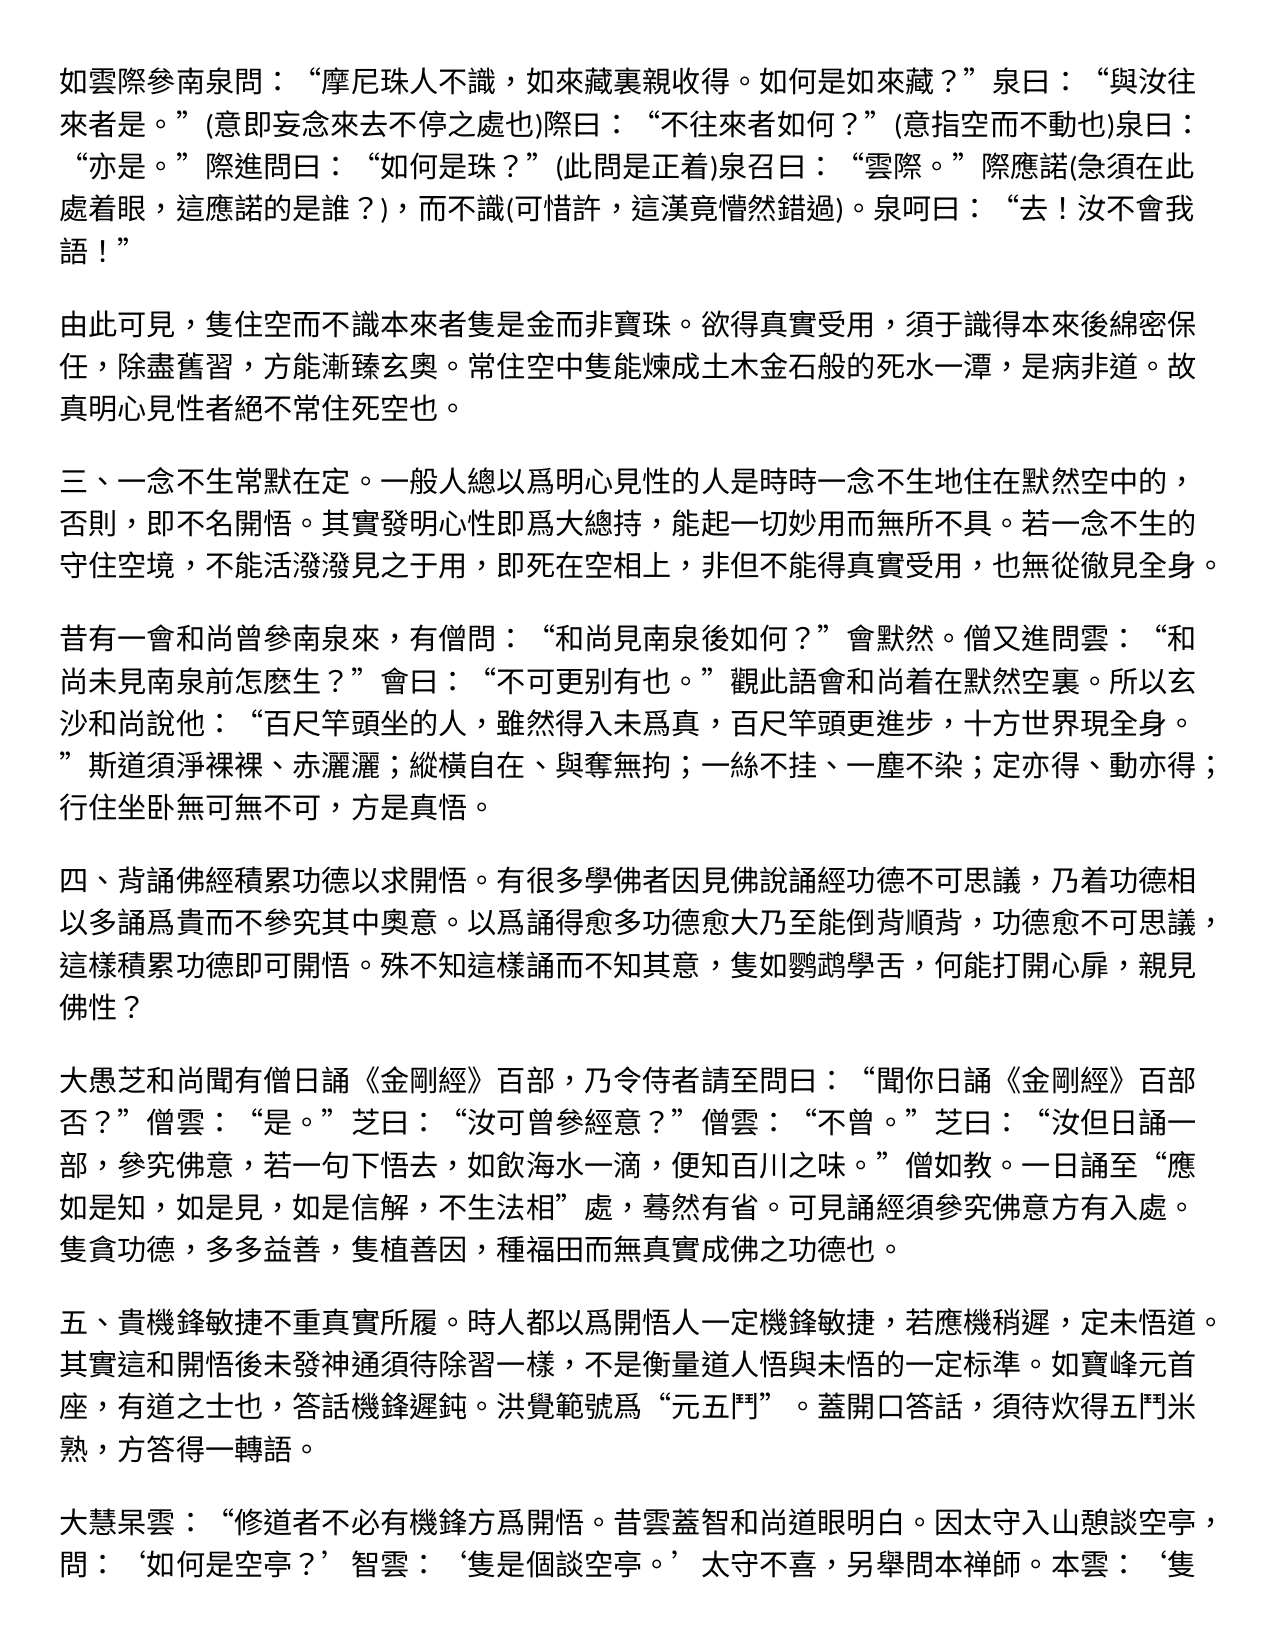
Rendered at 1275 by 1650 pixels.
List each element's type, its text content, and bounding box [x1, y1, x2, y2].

text 三、一念不生常默在定。一般人總以爲明心見性的人是時時一念不生地住在默然空中的，否則，即不名開悟。其實發明心性即爲大總持，能起一切妙用而無所不具。若一念不生的守住空境，不能活潑潑見之于用，即死在空相上，非但不能得真實受用，也無從徹見全身。 [59, 458, 1216, 585]
text 四、背誦佛經積累功德以求開悟。有很多學佛者因見佛說誦經功德不可思議，乃着功德相以多誦爲貴而不參究其中奧意。以爲誦得愈多功德愈大乃至能倒背順背，功德愈不可思議，這樣積累功德即可開悟。殊不知這樣誦而不知其意，隻如鹦鹉學舌，何能打開心扉，親見佛性？ [59, 858, 1216, 1027]
text 如雲際參南泉問：“摩尼珠人不識，如來藏裏親收得。如何是如來藏？”泉曰：“與汝往來者是。”(意即妄念來去不停之處也)際曰：“不往來者如何？”(意指空而不動也)泉曰：“亦是。”際進問曰：“如何是珠？”(此問是正着)泉召曰：“雲際。”際應諾(急須在此處着眼，這應諾的是誰？)，而不識(可惜許，這漢竟懵然錯過)。泉呵曰：“去！汝不會我語！” [59, 59, 1216, 271]
text 大愚芝和尚聞有僧日誦《金剛經》百部，乃令侍者請至問曰：“聞你日誦《金剛經》百部否？”僧雲：“是。”芝曰：“汝可曾參經意？”僧雲：“不曾。”芝曰：“汝但日誦一部，參究佛意，若一句下悟去，如飲海水一滴，便知百川之味。”僧如教。一日誦至“應如是知，如是見，如是信解，不生法相”處，蓦然有省。可見誦經須參究佛意方有入處。隻貪功德，多多益善，隻植善因，種福田而無真實成佛之功德也。 [59, 1057, 1216, 1269]
text 昔有一會和尚曾參南泉來，有僧問：“和尚見南泉後如何？”會默然。僧又進問雲：“和尚未見南泉前怎麽生？”會曰：“不可更别有也。”觀此語會和尚着在默然空裏。所以玄沙和尚說他：“百尺竿頭坐的人，雖然得入未爲真，百尺竿頭更進步，十方世界現全身。”斯道須淨裸裸、赤灑灑；縱橫自在、與奪無拘；一絲不挂、一塵不染；定亦得、動亦得；行住坐卧無可無不可，方是真悟。 [59, 616, 1216, 827]
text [59, 1499, 1216, 1584]
text 由此可見，隻住空而不識本來者隻是金而非寶珠。欲得真實受用，須于識得本來後綿密保任，除盡舊習，方能漸臻玄奧。常住空中隻能煉成土木金石般的死水一潭，是病非道。故真明心見性者絕不常住死空也。 [59, 301, 1216, 428]
text 五、貴機鋒敏捷不重真實所履。時人都以爲開悟人一定機鋒敏捷，若應機稍遲，定未悟道。其實這和開悟後未發神通須待除習一樣，不是衡量道人悟與未悟的一定标準。如寶峰元首座，有道之士也，答話機鋒遲鈍。洪覺範號爲“元五鬥”。蓋開口答話，須待炊得五鬥米熟，方答得一轉語。 [59, 1299, 1216, 1469]
